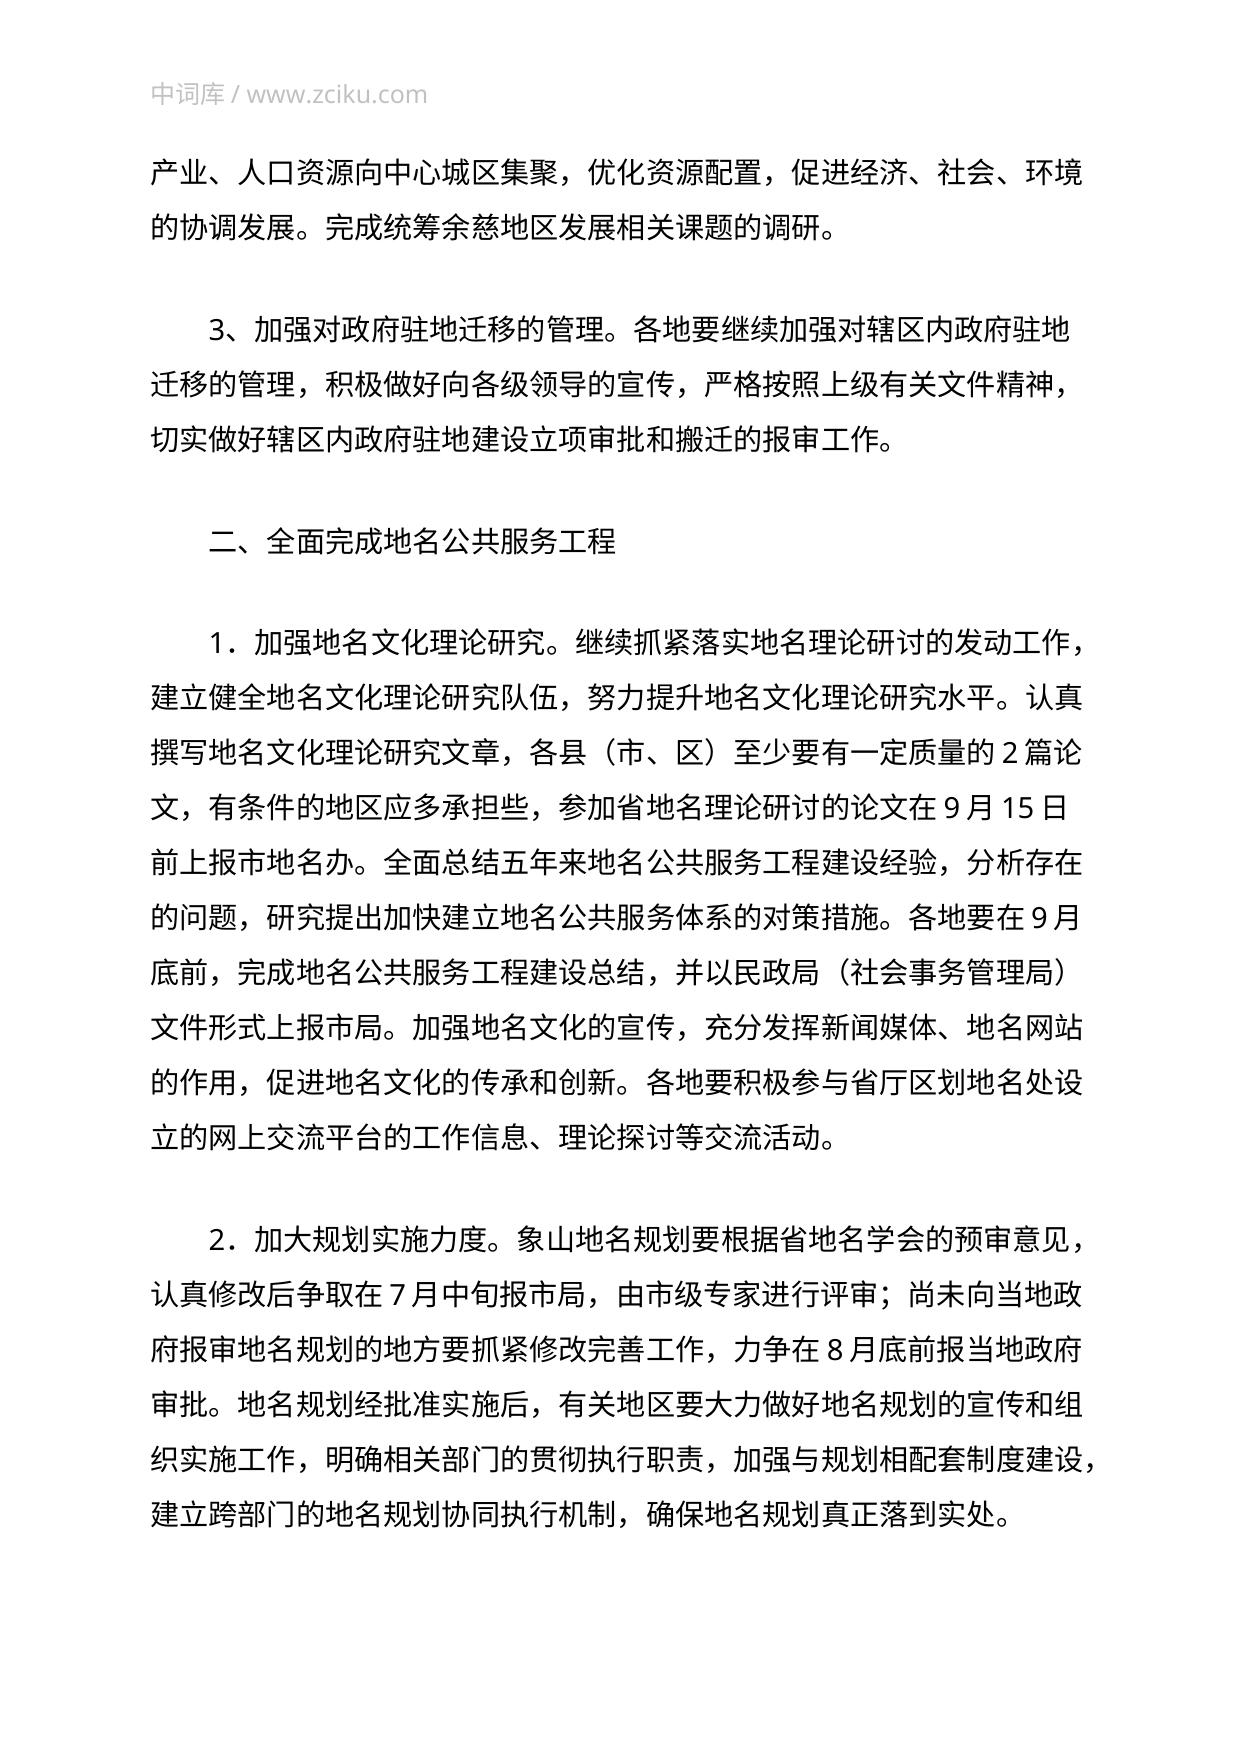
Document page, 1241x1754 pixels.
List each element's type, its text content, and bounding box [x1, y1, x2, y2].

text 2．加大规划实施力度。象山地名规划要根据省地名学会的预审意见，认真修改后争取在7月中旬报市局，由市级专家进行评审；尚未向当地政府报审地名规划的地方要抓紧修改完善工作，力争在8月底前报当地政府审批。地名规划经批准实施后，有关地区要大力做好地名规划的宣传和组织实施工作，明确相关部门的贯彻执行职责，加强与规划相配套制度建设，建立跨部门的地名规划协同执行机制，确保地名规划真正落到实处。 [150, 1216, 1090, 1533]
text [150, 150, 1090, 247]
text 3、加强对政府驻地迁移的管理。各地要继续加强对辖区内政府驻地迁移的管理，积极做好向各级领导的宣传，严格按照上级有关文件精神，切实做好辖区内政府驻地建设立项审批和搬迁的报审工作。 [150, 307, 1090, 459]
text 二、全面完成地名公共服务工程 [150, 518, 1090, 561]
text 1．加强地名文化理论研究。继续抓紧落实地名理论研讨的发动工作，建立健全地名文化理论研究队伍，努力提升地名文化理论研究水平。认真撰写地名文化理论研究文章，各县（市、区）至少要有一定质量的2篇论文，有条件的地区应多承担些，参加省地名理论研讨的论文在9月15日前上报市地名办。全面总结五年来地名公共服务工程建设经验，分析存在的问题，研究提出加快建立地名公共服务体系的对策措施。各地要在9月底前，完成地名公共服务工程建设总结，并以民政局（社会事务管理局）文件形式上报市局。加强地名文化的宣传，充分发挥新闻媒体、地名网站的作用，促进地名文化的传承和创新。各地要积极参与省厅区划地名处设立的网上交流平台的工作信息、理论探讨等交流活动。 [150, 620, 1090, 1157]
